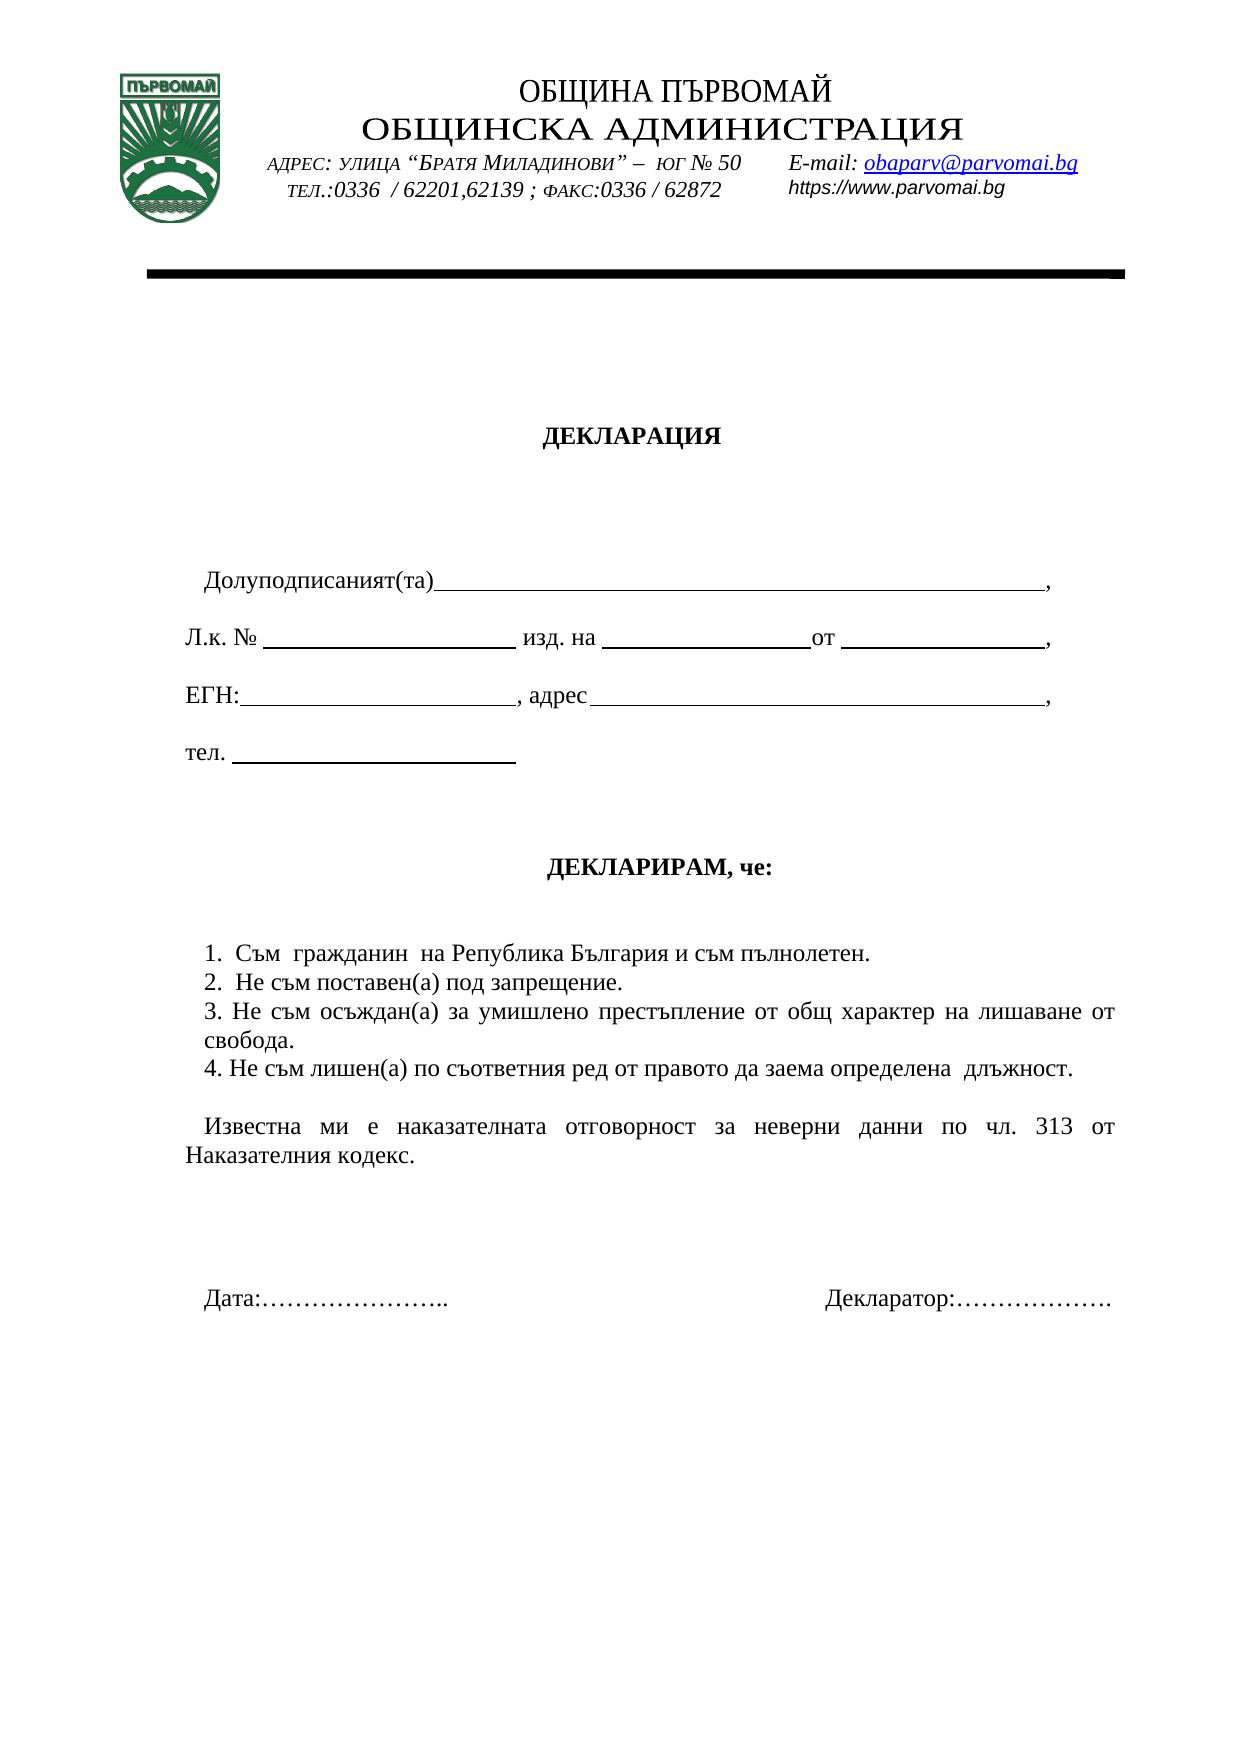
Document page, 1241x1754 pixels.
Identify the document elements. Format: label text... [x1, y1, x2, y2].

text 1. Съм гражданин на Република България и съм пълнолетен. [148, 938, 1116, 967]
text 4. Не съм лишен(а) по съответния ред от правото да заема определена длъжност. [185, 1053, 1116, 1082]
text Л.к. № изд. на от , [148, 622, 1116, 651]
picture [120, 73, 220, 223]
text ДЕКЛАРИРАМ, че: [148, 852, 1116, 881]
text ДЕКЛАРАЦИЯ [148, 421, 1116, 450]
text Известна ми е наказателната отговорност за неверни данни по чл. 313 от Наказателния кодекс. [185, 1111, 1116, 1168]
text 3. Не съм осъждан(а) за умишлено престъпление от общ характер на лишаване от свобода. [204, 996, 1116, 1053]
text тел. [148, 737, 1116, 766]
text Дата:………………….. Декларатор:………………. [148, 1283, 1137, 1312]
text Долуподписаният(та) , [148, 565, 1116, 593]
text 2. Не съм поставен(а) под запрещение. [148, 967, 1116, 996]
text ЕГН: , адрес , [148, 680, 1116, 708]
